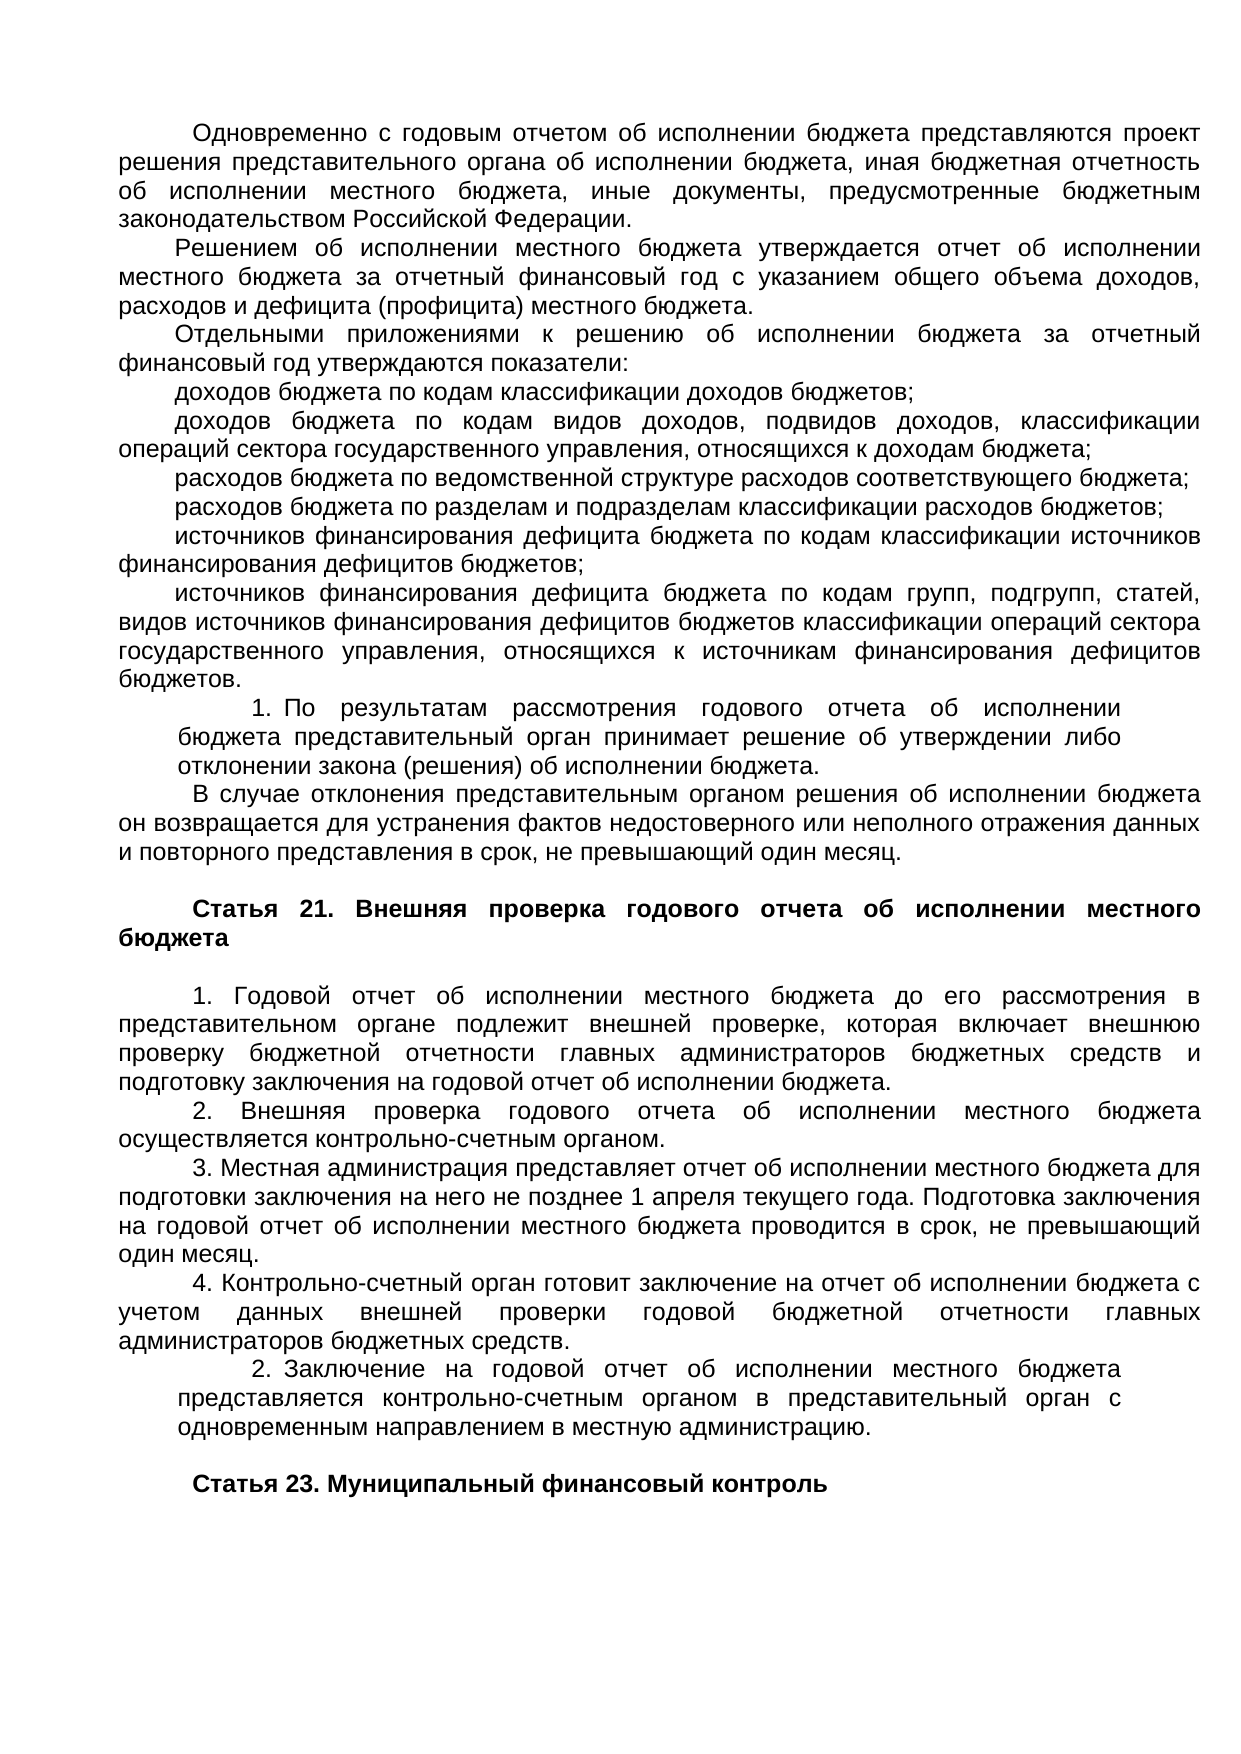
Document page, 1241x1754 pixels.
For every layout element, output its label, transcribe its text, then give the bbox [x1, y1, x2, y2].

text источников финансирования дефицита бюджета по кодам классификации источников финансирования дефицитов бюджетов; [118, 521, 1202, 578]
list По результатам рассмотрения годового отчета об исполнении бюджета представительный орган принимает решение об утверждении либо отклонении закона (решения) об исполнении бюджета. [177, 693, 1122, 779]
text Одновременно с годовым отчетом об исполнении бюджета представляются проект решения представительного органа об исполнении бюджета, иная бюджетная отчетность об исполнении местного бюджета, иные документы, предусмотренные бюджетным законодательством Российской Федерации. [118, 118, 1202, 233]
text расходов бюджета по ведомственной структуре расходов соответствующего бюджета; [118, 463, 1202, 492]
text В случае отклонения представительным органом решения об исполнении бюджета он возвращается для устранения фактов недостоверного или неполного отражения данных и повторного представления в срок, не превышающий один месяц. [118, 779, 1202, 866]
text Решением об исполнении местного бюджета утверждается отчет об исполнении местного бюджета за отчетный финансовый год с указанием общего объема доходов, расходов и дефицита (профицита) местного бюджета. [118, 233, 1202, 319]
text расходов бюджета по разделам и подразделам классификации расходов бюджетов; [118, 492, 1202, 521]
text Статья 23. Муниципальный финансовый контроль [118, 1469, 1202, 1498]
list Заключение на годовой отчет об исполнении местного бюджета представляется контрольно-счетным органом в представительный орган с одновременным направлением в местную администрацию. [177, 1354, 1122, 1441]
text 4. Контрольно-счетный орган готовит заключение на отчет об исполнении бюджета с учетом данных внешней проверки годовой бюджетной отчетности главных администраторов бюджетных средств. [118, 1268, 1202, 1354]
text 3. Местная администрация представляет отчет об исполнении местного бюджета для подготовки заключения на него не позднее 1 апреля текущего года. Подготовка заключения на годовой отчет об исполнении местного бюджета проводится в срок, не превышающий один месяц. [118, 1153, 1202, 1268]
text Отдельными приложениями к решению об исполнении бюджета за отчетный финансовый год утверждаются показатели: [118, 319, 1202, 377]
text доходов бюджета по кодам видов доходов, подвидов доходов, классификации операций сектора государственного управления, относящихся к доходам бюджета; [118, 406, 1202, 463]
text 2. Внешняя проверка годового отчета об исполнении местного бюджета осуществляется контрольно-счетным органом. [118, 1096, 1202, 1153]
text источников финансирования дефицита бюджета по кодам групп, подгрупп, статей, видов источников финансирования дефицитов бюджетов классификации операций сектора государственного управления, относящихся к источникам финансирования дефицитов бюджетов. [118, 578, 1202, 693]
text доходов бюджета по кодам классификации доходов бюджетов; [118, 377, 1202, 406]
text Статья 21. Внешняя проверка годового отчета об исполнении местного бюджета [118, 894, 1202, 952]
text 1. Годовой отчет об исполнении местного бюджета до его рассмотрения в представительном органе подлежит внешней проверке, которая включает внешнюю проверку бюджетной отчетности главных администраторов бюджетных средств и подготовку заключения на годовой отчет об исполнении бюджета. [118, 981, 1202, 1096]
